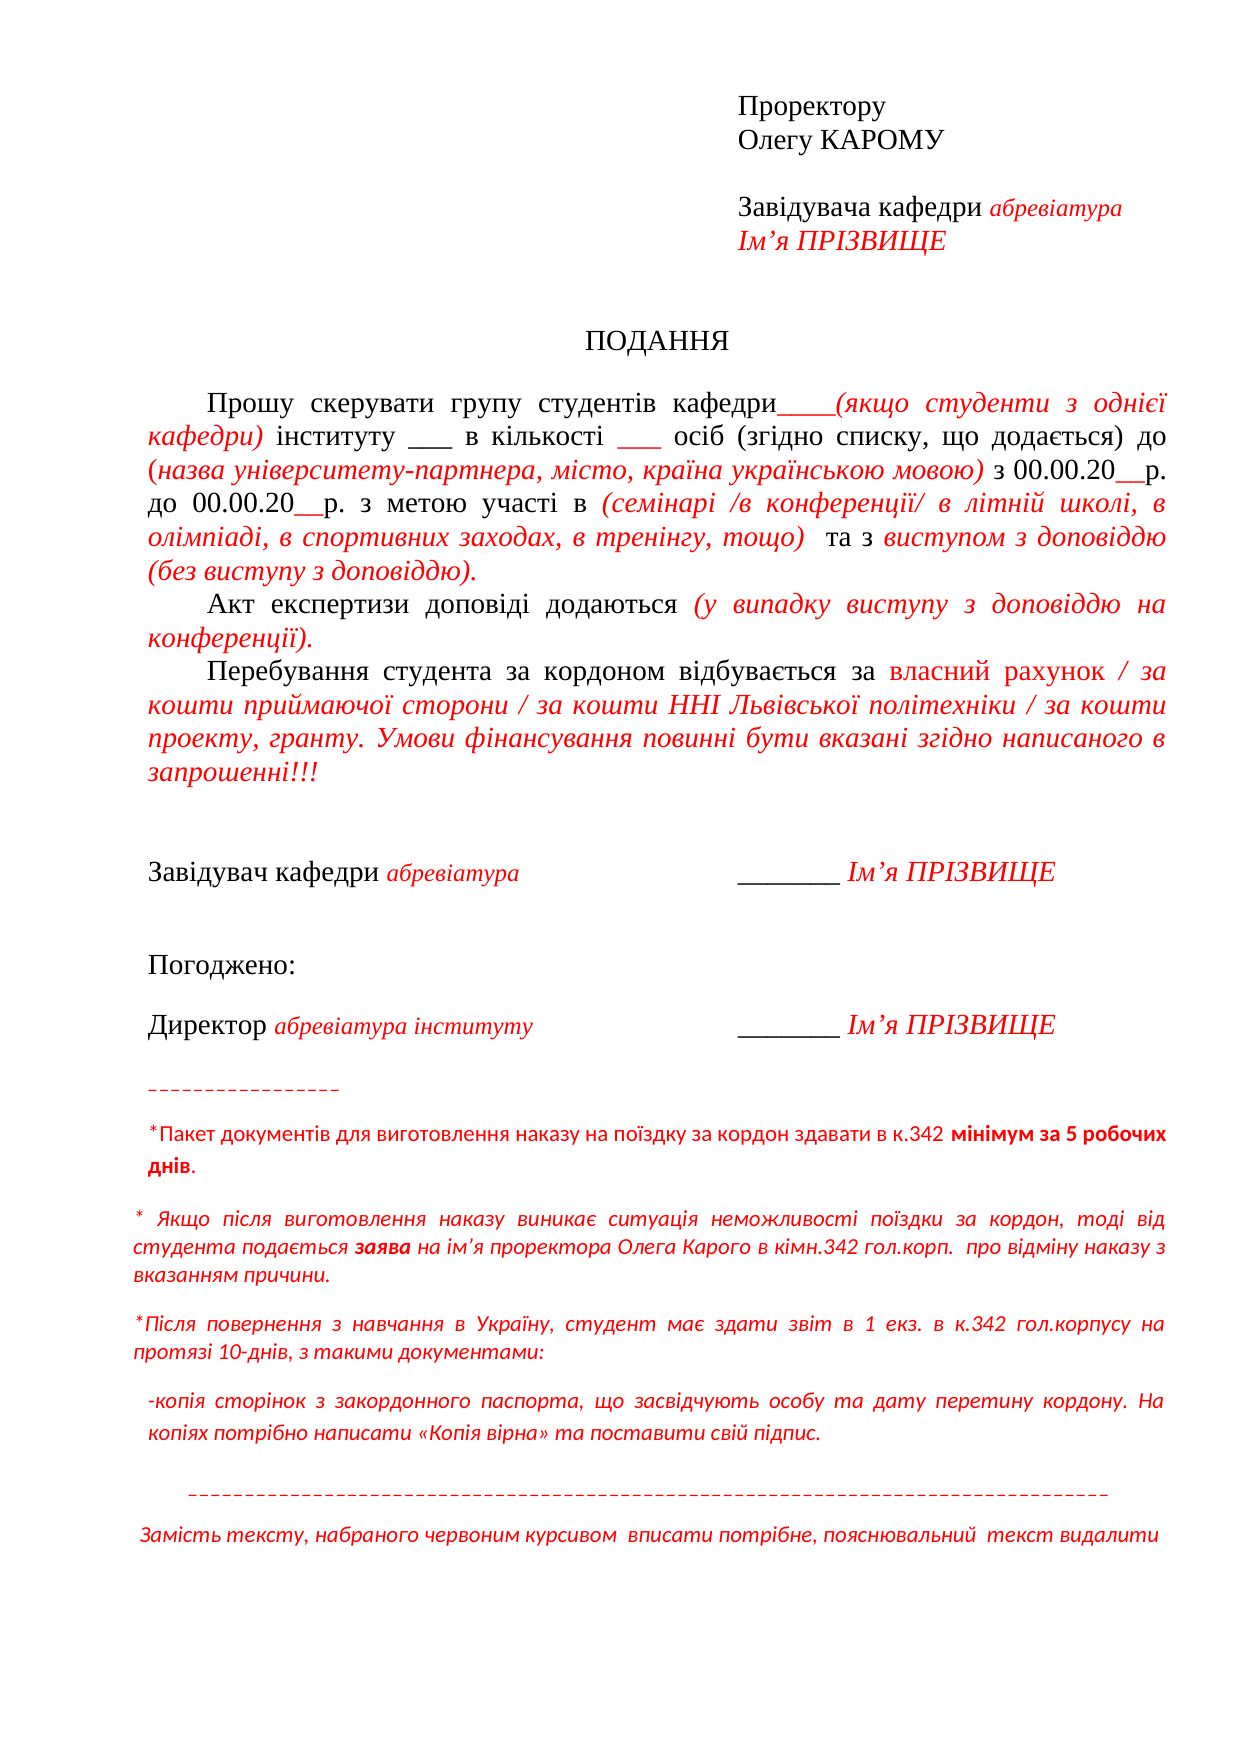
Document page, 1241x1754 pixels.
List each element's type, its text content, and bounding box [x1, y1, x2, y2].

text Прошу скерувати групу студентів кафедри____(якщо студенти з однієї кафедри) інституту ___ в кількості ___ осіб (згідно списку, що додається) до (назва університету-партнера, місто, країна українською мовою) з 00.00.20__р. до 00.00.20__р. з метою участі в (семінарі /в конференції/ в літній школі, в олімпіаді, в спортивних заходах, в тренінгу, тощо) та з виступом з доповіддю (без виступу з доповіддю). [148, 385, 1167, 586]
text _________________ [148, 1066, 1167, 1094]
text Перебування студента за кордоном відбувається за власний рахунок / за кошти приймаючої сторони / за кошти ННІ Львівської політехніки / за кошти проекту, гранту. Умови фінансування повинні бути вказані згідно написаного в запрошенні!!! [148, 653, 1167, 787]
text Олегу КАРОМУ [738, 122, 1167, 156]
text Проректору [738, 88, 1167, 122]
text * Якщо після виготовлення наказу виникає ситуація неможливості поїздки за кордон, тоді від студента подається заява на ім’я проректора Олега Карого в кімн.342 гол.корп. про відміну наказу з вказанням причини. [133, 1204, 1167, 1288]
text Акт експертизи доповіді додаються (у випадку виступу з доповіддю на конференції). [148, 586, 1167, 653]
text _________________________________________________________________________________ [133, 1471, 1167, 1499]
text *Пакет документів для виготовлення наказу на поїздку за кордон здавати в к.342 мінімум за 5 робочих днів. [148, 1119, 1167, 1179]
text *Після повернення з навчання в Україну, студент має здати звіт в 1 екз. в к.342 гол.корпусу на протязі 10-днів, з такими документами: [133, 1309, 1167, 1365]
text Завідувача кафедри абревіатура Ім’я ПРІЗВИЩЕ [738, 189, 1167, 256]
text Погоджено: [148, 947, 1167, 981]
text Завідувач кафедри абревіатура _______ Ім’я ПРІЗВИЩЕ [148, 854, 1167, 888]
text -копія сторінок з закордонного паспорта, що засвідчують особу та дату перетину кордону. На копіях потрібно написати «Копія вірна» та поставити свій підпис. [148, 1386, 1167, 1446]
text Директор абревіатура інституту _______ Ім’я ПРІЗВИЩЕ [148, 1007, 1167, 1040]
text ПОДАННЯ [148, 323, 1167, 357]
text Замість тексту, набраного червоним курсивом вписати потрібне, пояснювальний текст видалити [133, 1520, 1167, 1548]
